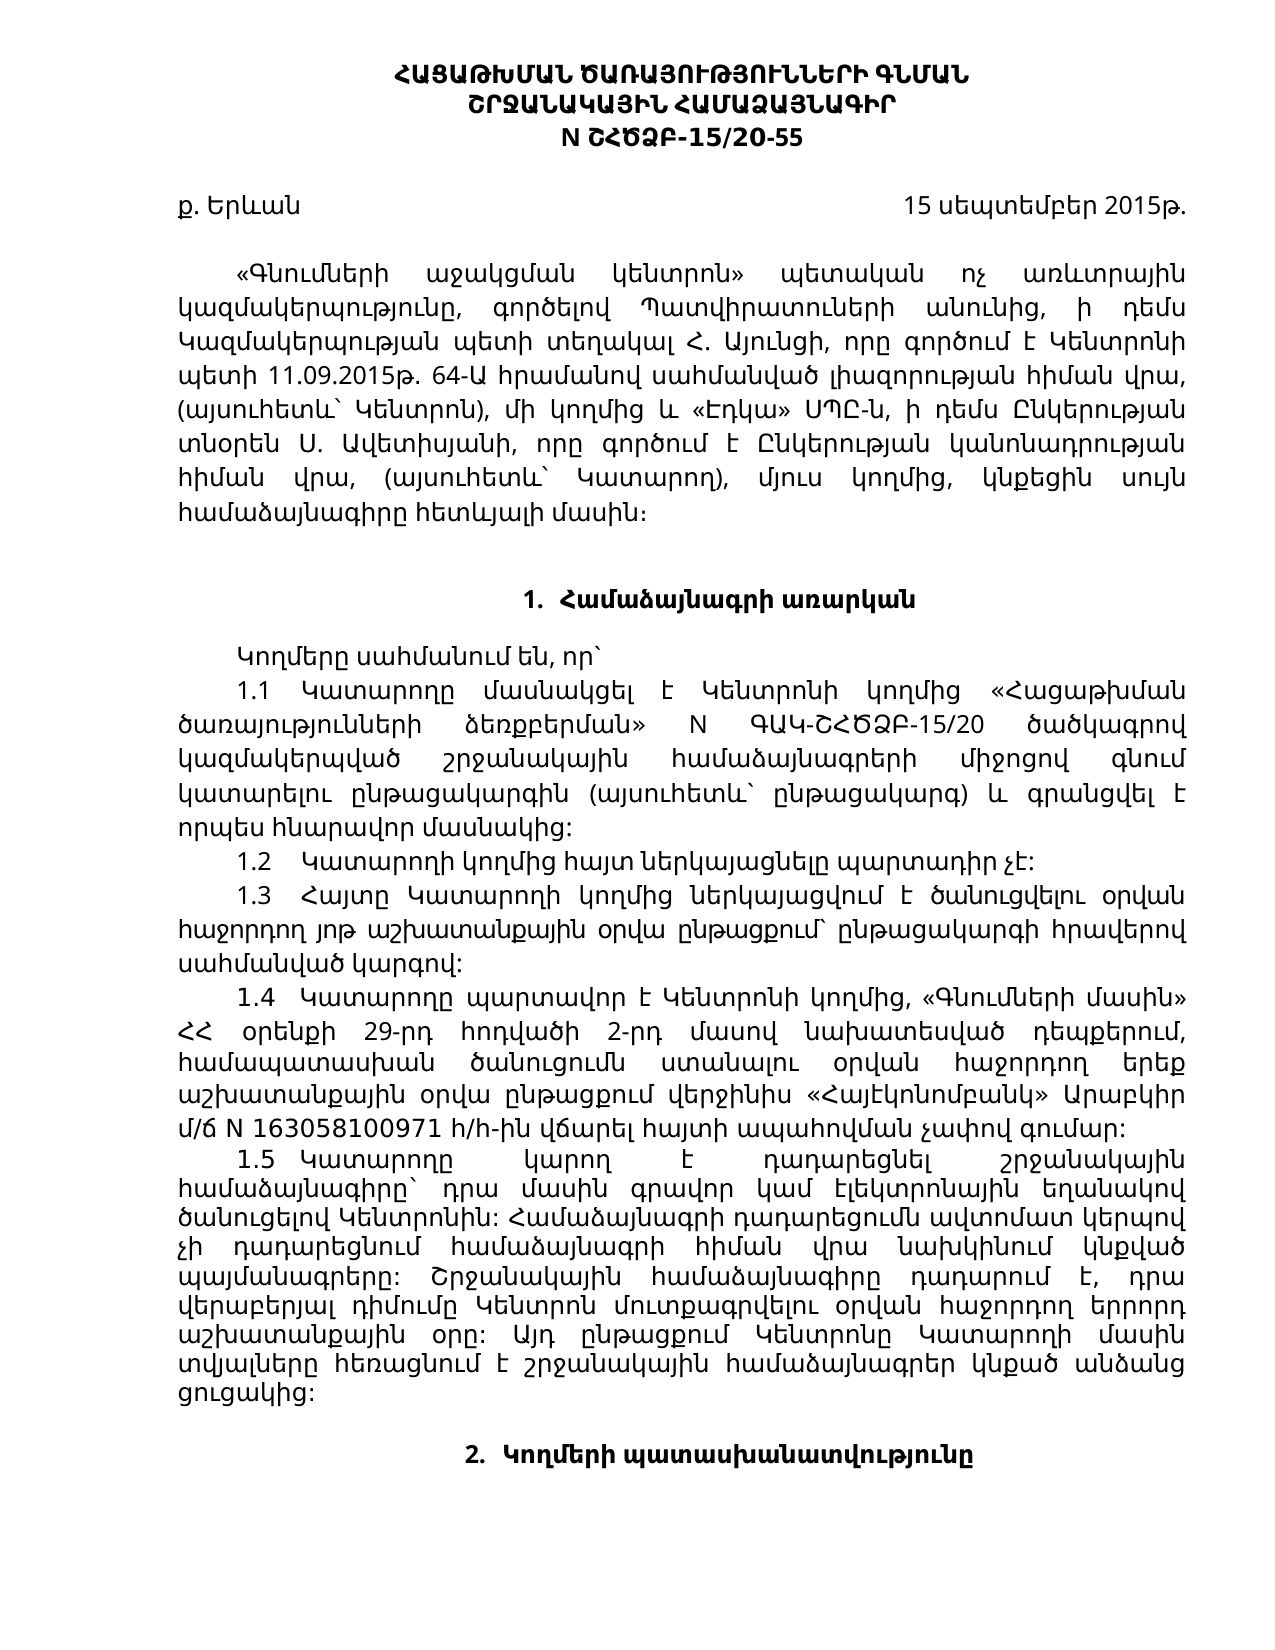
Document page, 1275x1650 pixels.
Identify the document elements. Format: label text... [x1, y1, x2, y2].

list Կատարողը կարող է դադարեցնել շրջանակային համաձայնագիրը` դրա մասին գրավոր կամ էլեկտրոնային եղանակով ծանուցելով Կենտրոնին: Համաձայնագրի դադարեցումն ավտոմատ կերպով չի դադարեցնում համաձայնագրի հիման վրա նախկինում կնքված պայմանագրերը: Շրջանակային համաձայնագիրը դադարում է, դրա վերաբերյալ դիմումը Կենտրոն մուտքագրվելու օրվան հաջորդող երրորդ աշխատանքային օրը: Այդ ընթացքում Կենտրոնը Կատարողի մասին տվյալները հեռացնում է շրջանակային համաձայնագրեր կնքած անձանց ցուցակից: [177, 1145, 1186, 1407]
text «Գնումների աջակցման կենտրոն» պետական ոչ առևտրային կազմակերպությունը, գործելով Պատվիրատուների անունից, ի դեմս Կազմակերպության պետի տեղակալ Հ. Այունցի, որը գործում է Կենտրոնի պետի 11.09.2015թ. 64-Ա հրամանով սահմանված լիազորության հիման վրա, (այսուհետև՝ Կենտրոն), մի կողմից և «Էդկա» ՍՊԸ-ն, ի դեմս Ընկերության տնօրեն Ս. Ավետիսյանի, որը գործում է Ընկերության կանոնադրության հիման վրա, (այսուհետև՝ Կատարող), մյուս կողմից, կնքեցին սույն համաձայնագիրը հետևյալի մասին։ [177, 256, 1186, 528]
list Համաձայնագրի առարկան [252, 582, 1186, 616]
text N ՇՀԾՁԲ-15/20-55 [177, 119, 1186, 153]
text Կողմերը սահմանում են, որ` [177, 639, 1186, 673]
list Կողմերի պատասխանատվությունը [252, 1437, 1186, 1471]
list Հայտը Կատարողի կողմից ներկայացվում է ծանուցվելու օրվան հաջորդող յոթ աշխատանքային օրվա ընթացքում` ընթացակարգի հրավերով սահմանված կարգով: [177, 877, 1186, 979]
list Կատարողը մասնակցել է Կենտրոնի կողմից «Հացաթխման ծառայությունների ձեռքբերման» N ԳԱԿ-ՇՀԾՁԲ-15/20 ծածկագրով կազմակերպված շրջանակային համաձայնագրերի միջոցով գնում կատարելու ընթացակարգին (այսուհետև` ընթացակարգ) և գրանցվել է որպես հնարավոր մասնակից: [177, 673, 1186, 843]
text ՇՐՋԱՆԱԿԱՅԻՆ ՀԱՄԱՁԱՅՆԱԳԻՐ [177, 90, 1186, 119]
text ՀԱՑԱԹԽՄԱՆ ԾԱՌԱՅՈՒԹՅՈՒՆՆԵՐԻ ԳՆՄԱՆ [177, 56, 1186, 90]
list Կատարողը պարտավոր է Կենտրոնի կողմից, «Գնումների մասին» ՀՀ օրենքի 29-րդ հոդվածի 2-րդ մասով նախատեսված դեպքերում, համապատասխան ծանուցումն ստանալու օրվան հաջորդող երեք աշխատանքային օրվա ընթացքում վերջինիս «Հայէկոնոմբանկ» Արաբկիր մ/ճ N 163058100971 հ/հ-ին վճարել հայտի ապահովման չափով գումար: [177, 979, 1186, 1145]
table_header ք. Երևան [166, 188, 637, 222]
table_header 15 սեպտեմբեր 2015թ. [637, 188, 1198, 222]
list Կատարողի կողմից հայտ ներկայացնելը պարտադիր չէ: [177, 843, 1186, 877]
